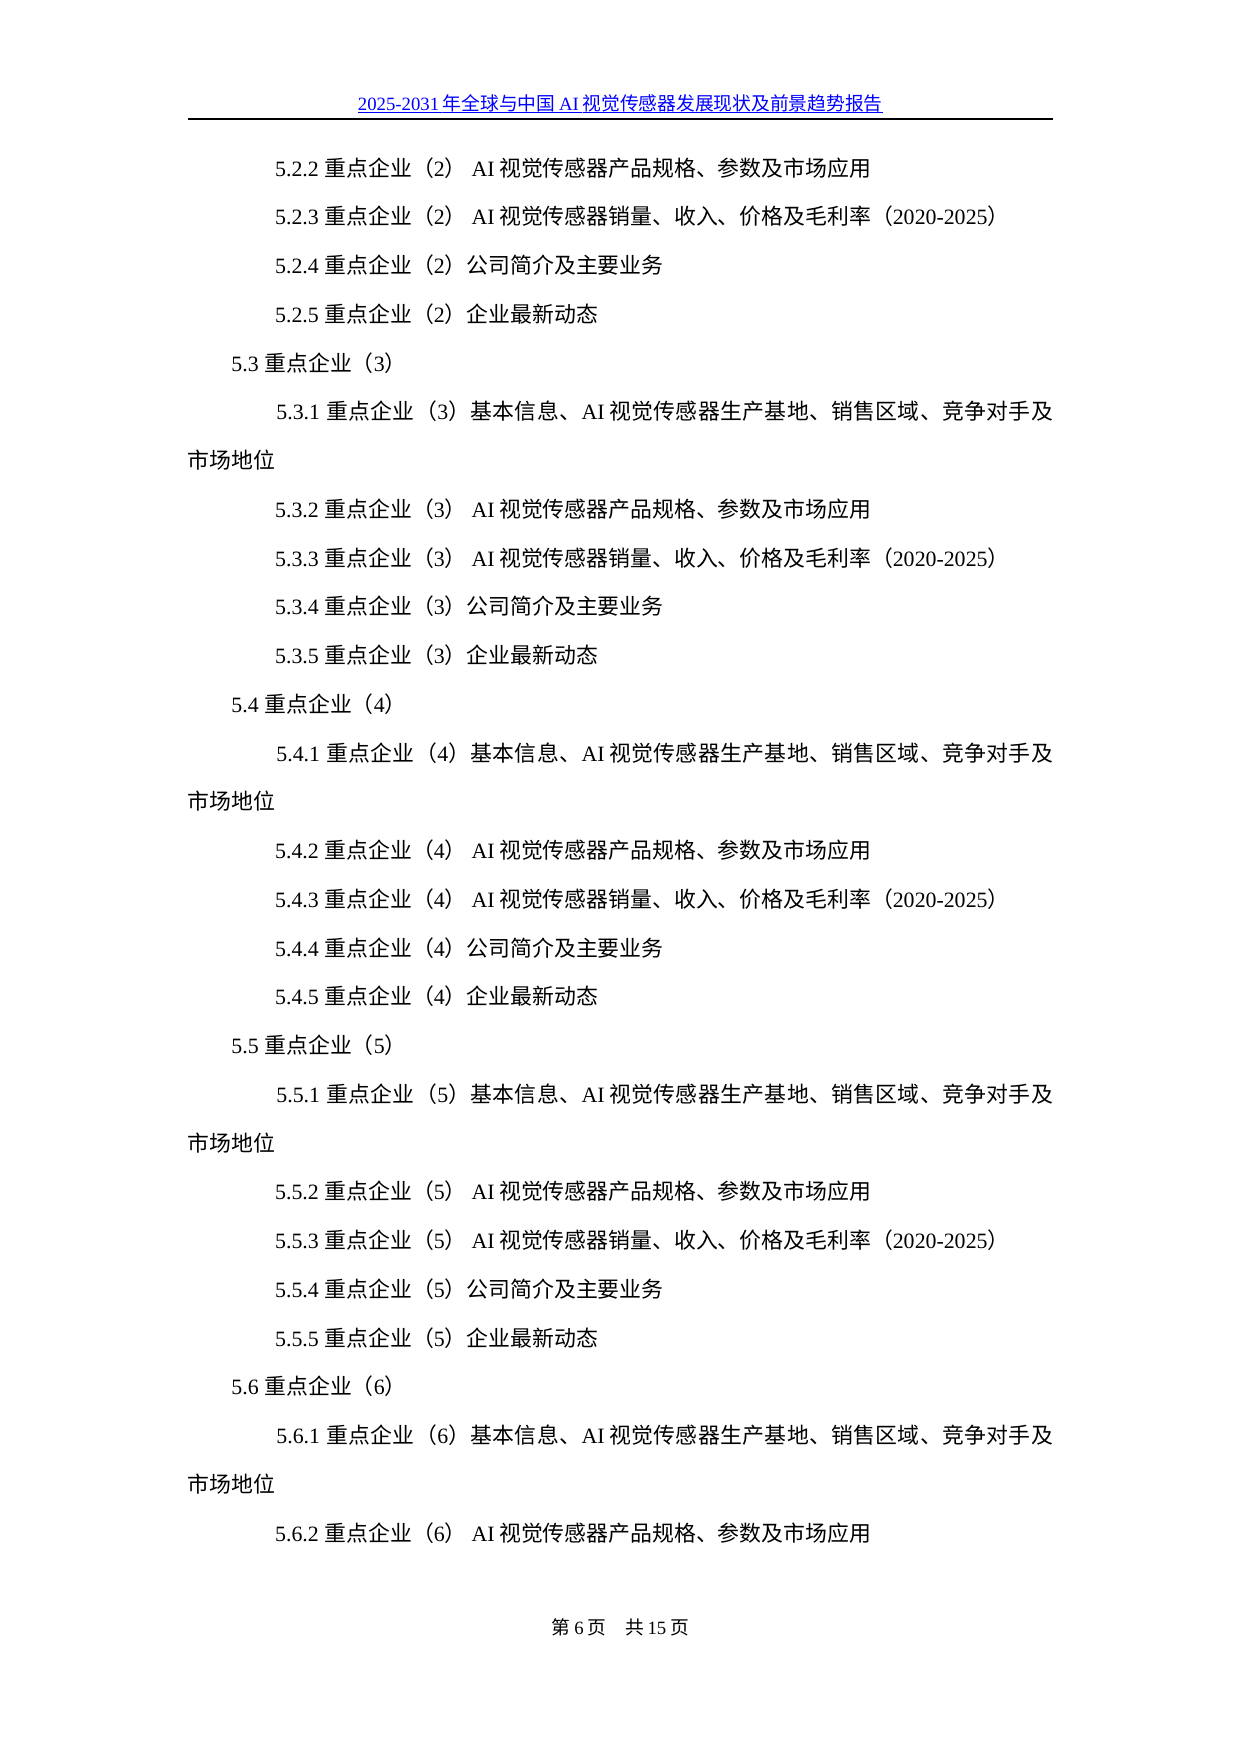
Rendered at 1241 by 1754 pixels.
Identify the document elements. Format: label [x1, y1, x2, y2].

text [187, 150, 1053, 1548]
